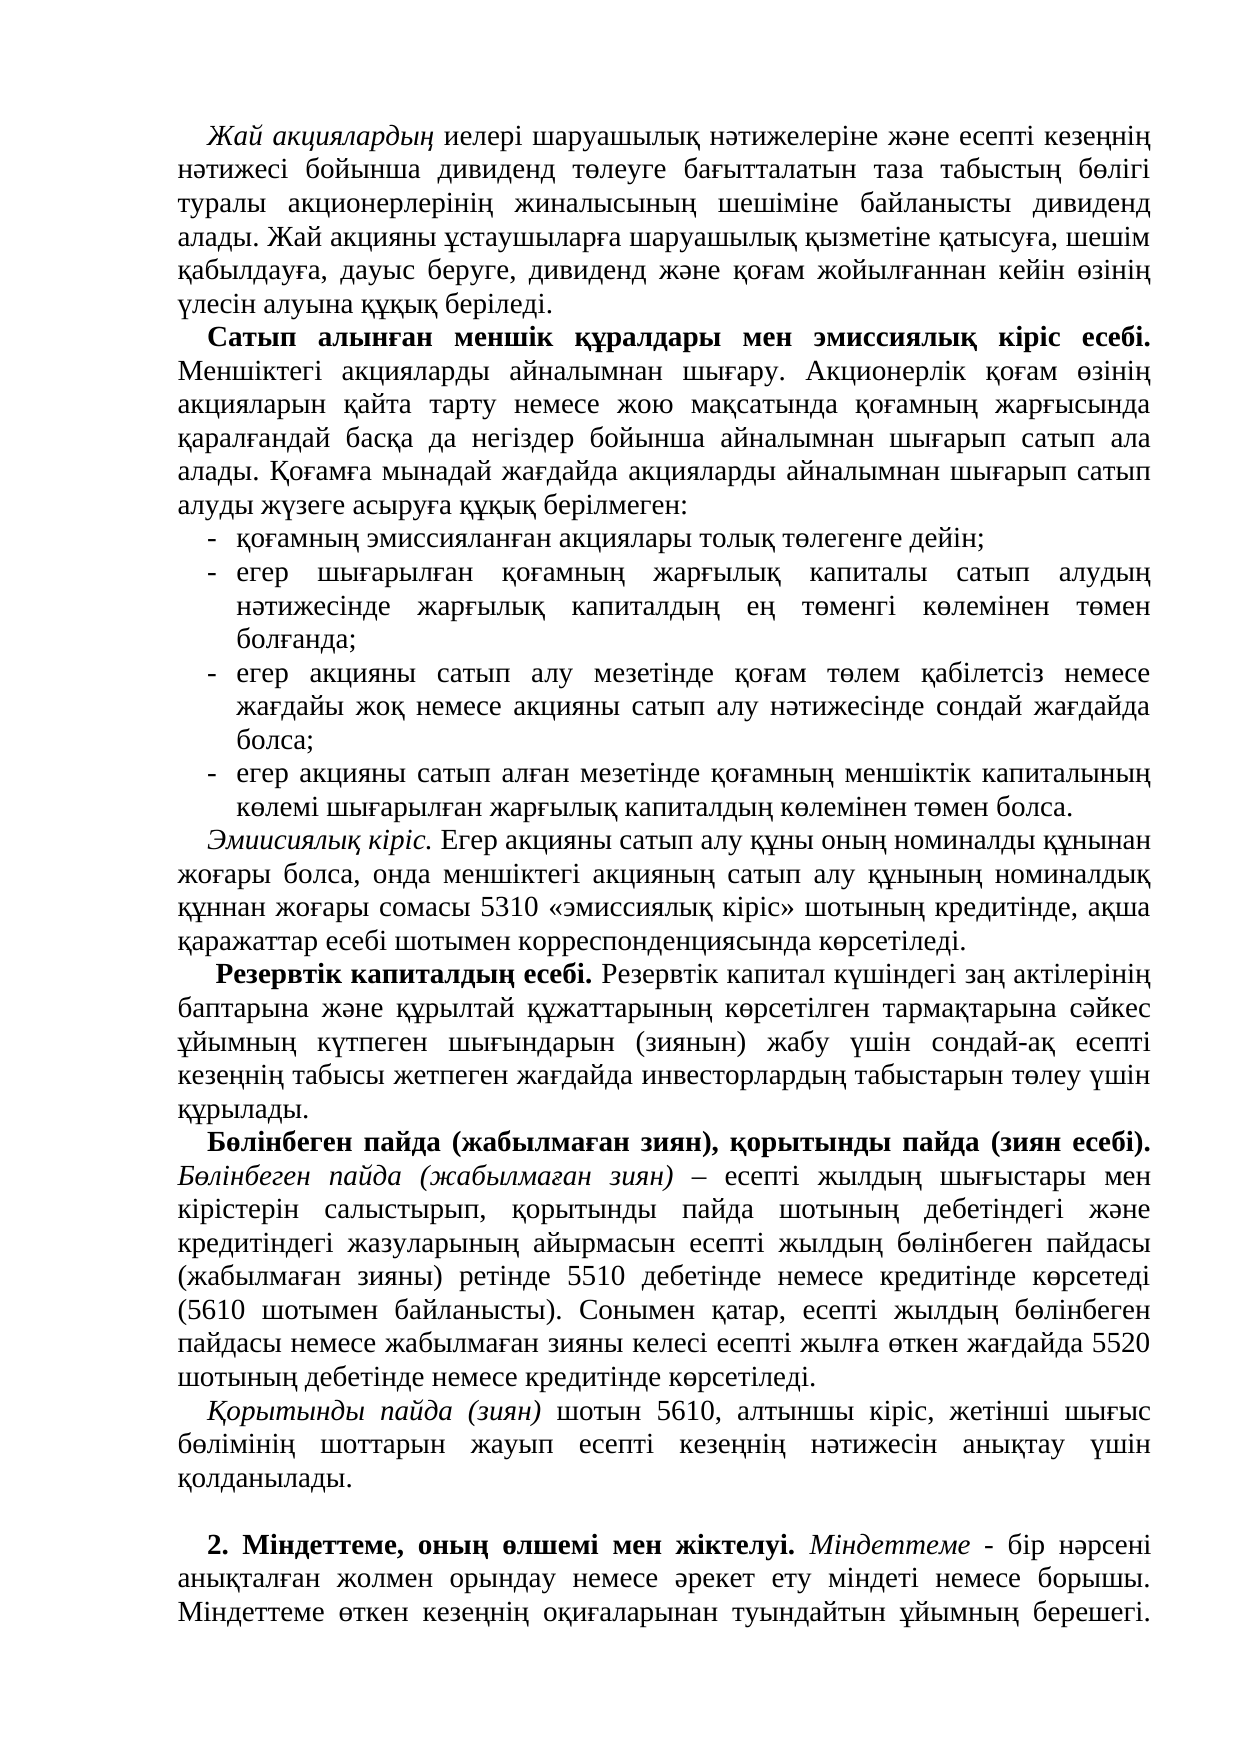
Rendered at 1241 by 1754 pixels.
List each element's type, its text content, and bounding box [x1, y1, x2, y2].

list егер акцияны сатып алған мезетінде қоғамның меншіктік капиталының көлемі шығарылған жарғылық капиталдың көлемінен төмен болса. [207, 755, 1152, 822]
text Қорытынды пайда (зиян) шотын 5610, алтыншы кіріс, жетінші шығыс бөлімінің шоттарын жауып есепті кезеңнің нәтижесін анықтау үшін қолданылады. [177, 1393, 1152, 1493]
text Жай акциялардың иелері шаруашылық нәтижелеріне және есепті кезеңнің нәтижесі бойынша дивиденд төлеуге бағытталатын таза табыстың бөлігі туралы акционерлерінің жиналысының шешіміне байланысты дивиденд алады. Жай акцияны ұстаушыларға шаруашылық қызметіне қатысуға, шешім қабылдауға, дауыс беруге, дивиденд және қоғам жойылғаннан кейін өзінің үлесін алуына құқық беріледі. [177, 118, 1152, 319]
list егер шығарылған қоғамның жарғылық капиталы сатып алудың нәтижесінде жарғылық капиталдың ең төменгі көлемінен төмен болғанда; [207, 554, 1152, 655]
text Бөлінбеген пайда (жабылмаған зиян), қорытынды пайда (зиян есебі). Бөлінбеген пайда (жабылмаған зиян) – есепті жылдың шығыстары мен кірістерін салыстырып, қорытынды пайда шотының дебетіндегі және кредитіндегі жазуларының айырмасын есепті жылдың бөлінбеген пайдасы (жабылмаған зияны) ретінде 5510 дебетінде немесе кредитінде көрсетеді (5610 шотымен байланысты). Сонымен қатар, есепті жылдың бөлінбеген пайдасы немесе жабылмаған зияны келесі есепті жылға өткен жағдайда 5520 шотының дебетінде немесе кредитінде көрсетіледі. [177, 1124, 1152, 1393]
list Эмиисиялық кіріс. Егер акцияны сатып алу құны оның номиналды құнынан жоғары болса, онда меншіктегі акцияның сатып алу құнының номиналдық құннан жоғары сомасы 5310 «эмиссиялық кіріс» шотының кредитінде, ақша қаражаттар есебі шотымен корреспонденциясында көрсетіледі. [177, 822, 1152, 957]
list егер акцияны сатып алу мезетінде қоғам төлем қабілетсіз немесе жағдайы жоқ немесе акцияны сатып алу нәтижесінде сондай жағдайда болса; [207, 655, 1152, 755]
list Сатып алынған меншік құралдары мен эмиссиялық кіріс есебі. Меншіктегі акцияларды айналымнан шығару. Акционерлік қоғам өзінің акцияларын қайта тарту немесе жою мақсатында қоғамның жарғысында қаралғандай басқа да негіздер бойынша айналымнан шығарып сатып ала алады. Қоғамға мынадай жағдайда акцияларды айналымнан шығарып сатып алуды жүзеге асыруға құқық берілмеген: [177, 319, 1152, 521]
list қоғамның эмиссияланған акциялары толық төлегенге дейін; [207, 521, 1152, 554]
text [177, 1527, 1152, 1627]
text Резервтік капиталдың есебі. Резервтік капитал күшіндегі заң актілерінің баптарына және құрылтай құжаттарының көрсетілген тармақтарына сәйкес ұйымның күтпеген шығындарын (зиянын) жабу үшін сондай-ақ есепті кезеңнің табысы жетпеген жағдайда инвесторлардың табыстарын төлеу үшін құрылады. [177, 957, 1152, 1124]
